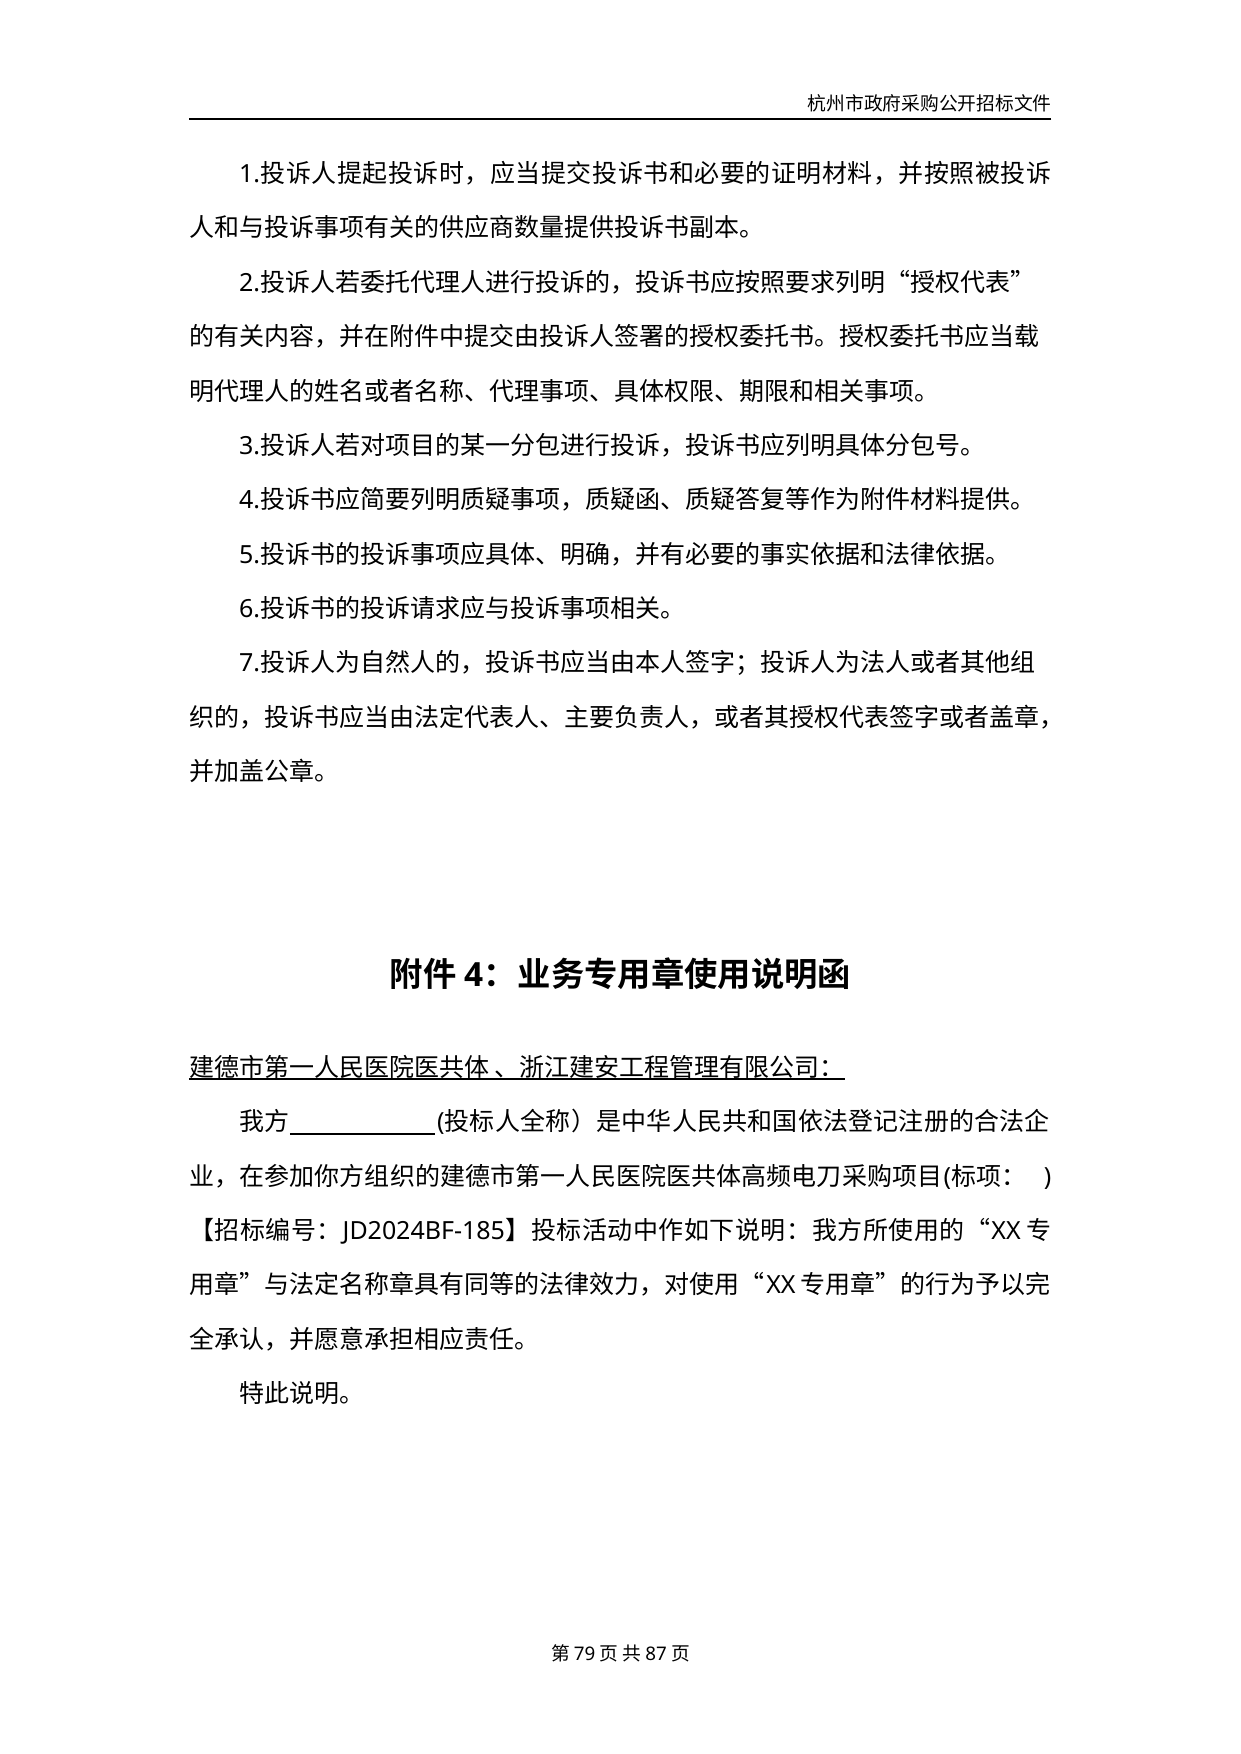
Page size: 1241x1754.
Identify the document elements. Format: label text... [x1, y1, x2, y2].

text 7.投诉人为自然人的，投诉书应当由本人签字；投诉人为法人或者其他组织的，投诉书应当由法定代表人、主要负责人，或者其授权代表签字或者盖章，并加盖公章。 [189, 643, 1051, 788]
text 6.投诉书的投诉请求应与投诉事项相关。 [189, 588, 1051, 625]
text 我方 (投标人全称）是中华人民共和国依法登记注册的合法企业，在参加你方组织的建德市第一人民医院医共体高频电刀采购项目(标项： )【招标编号：JD2024BF-185】投标活动中作如下说明：我方所使用的“XX专用章”与法定名称章具有同等的法律效力，对使用“XX专用章”的行为予以完全承认，并愿意承担相应责任。 [189, 1102, 1051, 1356]
text 特此说明。 [189, 1374, 1051, 1410]
text 1.投诉人提起投诉时，应当提交投诉书和必要的证明材料，并按照被投诉人和与投诉事项有关的供应商数量提供投诉书副本。 [189, 153, 1051, 244]
text 5.投诉书的投诉事项应具体、明确，并有必要的事实依据和法律依据。 [189, 534, 1051, 570]
text 2.投诉人若委托代理人进行投诉的，投诉书应按照要求列明“授权代表”的有关内容，并在附件中提交由投诉人签署的授权委托书。授权委托书应当载明代理人的姓名或者名称、代理事项、具体权限、期限和相关事项。 [189, 262, 1051, 407]
text 3.投诉人若对项目的某一分包进行投诉，投诉书应列明具体分包号。 [189, 425, 1051, 462]
text 附件4：业务专用章使用说明函 [189, 948, 1051, 996]
text 建德市第一人民医院医共体 、浙江建安工程管理有限公司： [189, 1047, 1051, 1084]
text 4.投诉书应简要列明质疑事项，质疑函、质疑答复等作为附件材料提供。 [189, 480, 1051, 516]
